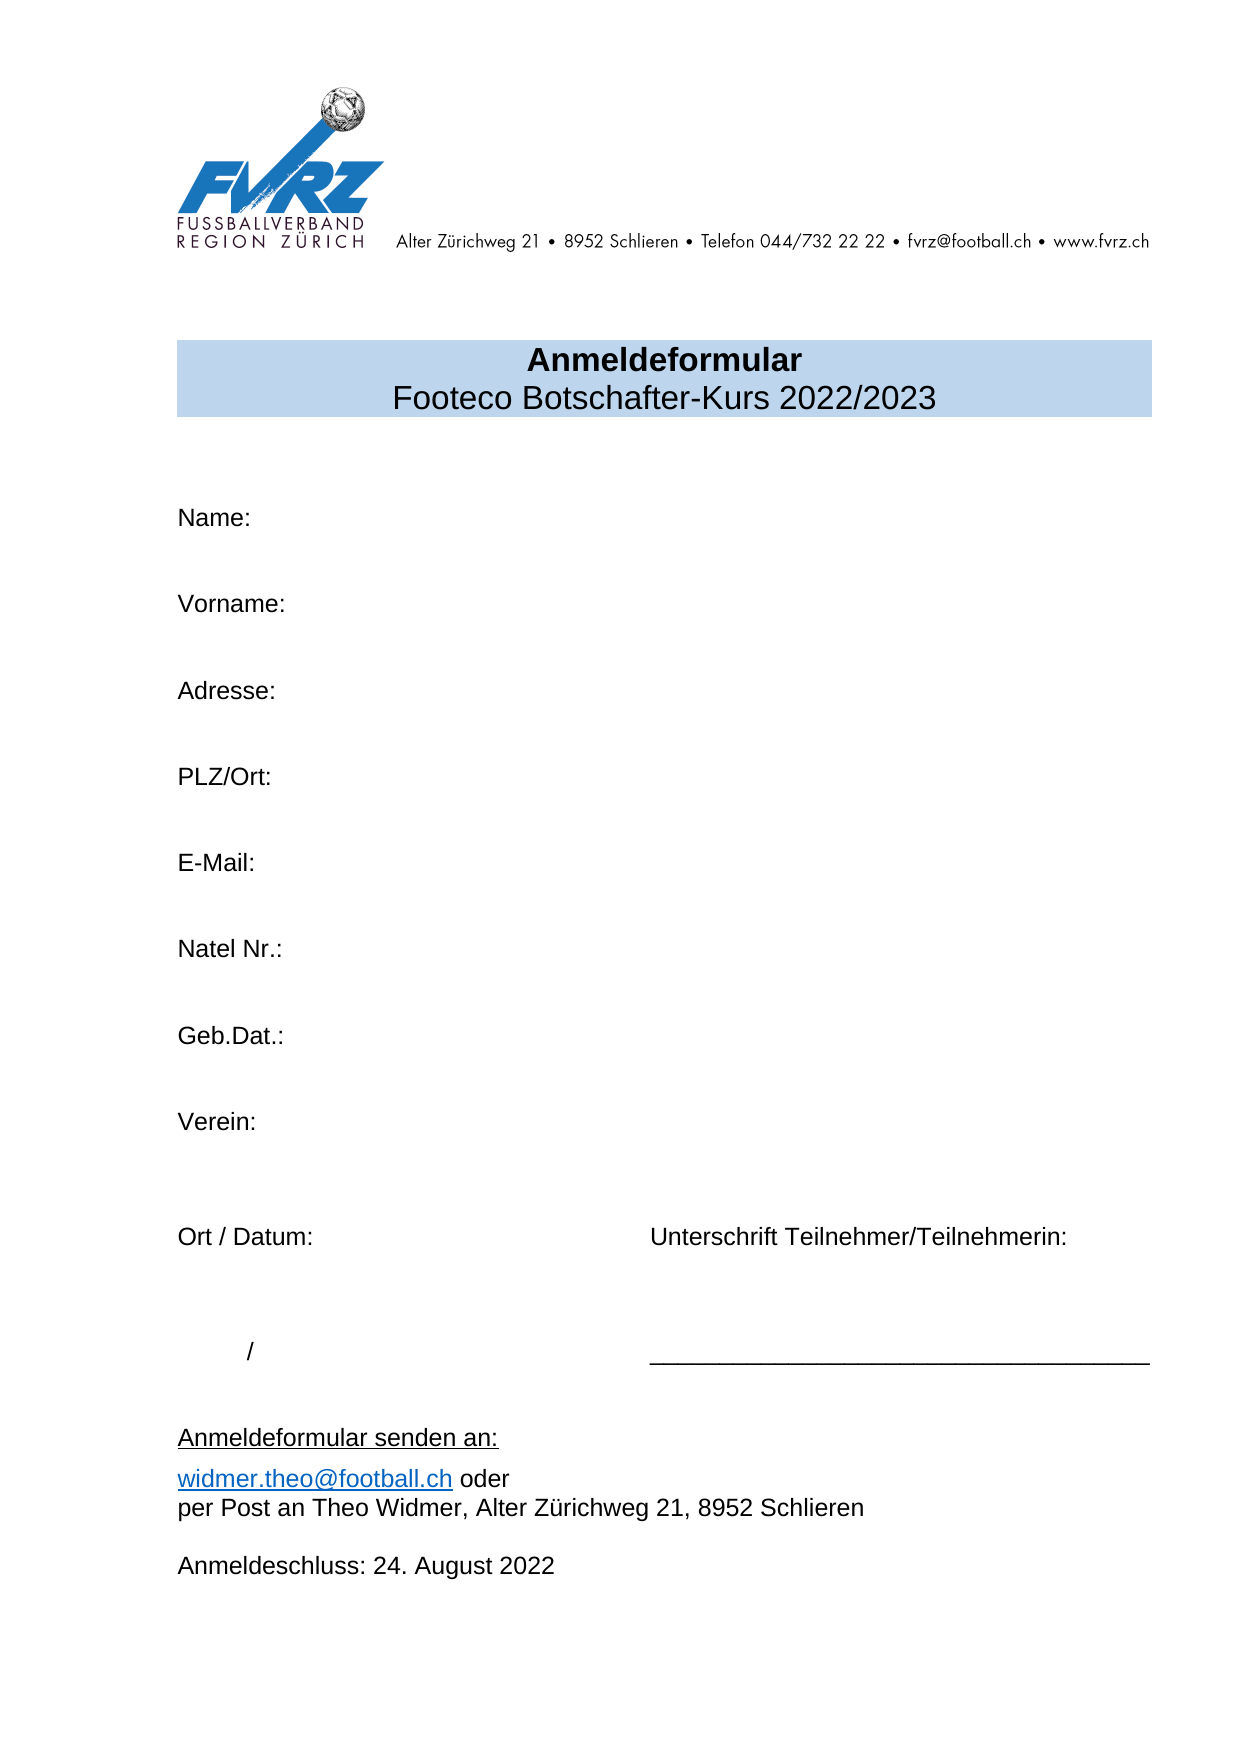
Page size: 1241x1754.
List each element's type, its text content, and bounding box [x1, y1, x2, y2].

text Verein: [177, 1107, 1152, 1136]
text Anmeldeformular senden an: [177, 1423, 1152, 1452]
text Anmeldeschluss: 24. August 2022 [177, 1551, 1152, 1579]
text / ____________________________________ [177, 1337, 1152, 1366]
text Vorname: [177, 589, 1152, 618]
text Adresse: [177, 676, 1152, 704]
text E-Mail: [177, 848, 1152, 877]
text widmer.theo@football.ch oder [177, 1464, 1152, 1493]
text Name: [177, 503, 1152, 532]
text Geb.Dat.: [177, 1021, 1152, 1049]
picture [177, 47, 1152, 254]
text Ort / Datum: Unterschrift Teilnehmer/Teilnehmerin: [177, 1222, 1152, 1251]
text per Post an Theo Widmer, Alter Zürichweg 21, 8952 Schlieren [177, 1493, 1152, 1522]
text Natel Nr.: [177, 934, 1152, 963]
text Anmeldeformular [177, 340, 1152, 378]
text PLZ/Ort: [177, 762, 1152, 791]
text Footeco Botschafter-Kurs 2022/2023 [177, 378, 1152, 417]
